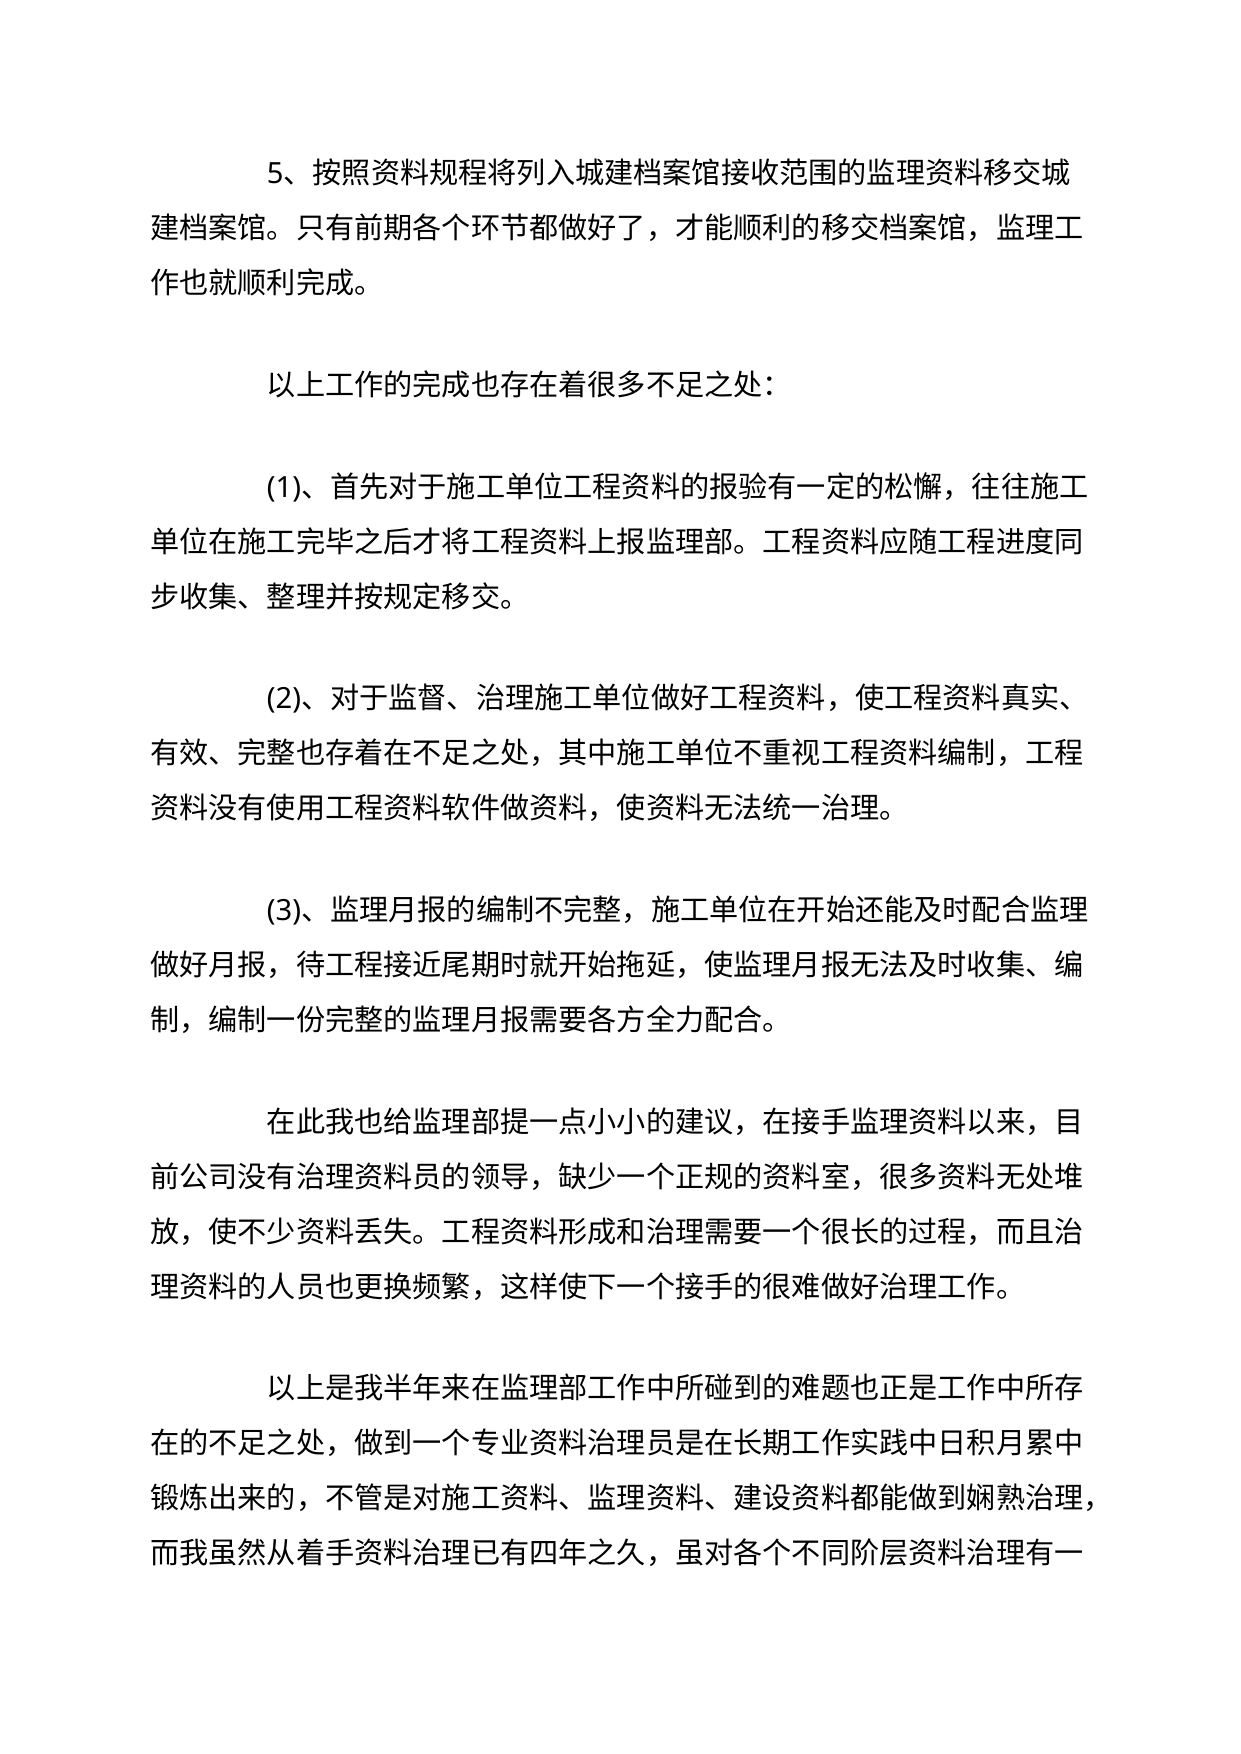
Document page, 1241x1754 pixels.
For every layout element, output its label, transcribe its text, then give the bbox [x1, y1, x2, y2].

text 以上工作的完成也存在着很多不足之处： [150, 362, 1090, 404]
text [150, 1365, 1090, 1572]
text 5、按照资料规程将列入城建档案馆接收范围的监理资料移交城建档案馆。只有前期各个环节都做好了，才能顺利的移交档案馆，监理工作也就顺利完成。 [150, 150, 1090, 302]
text (3)、监理月报的编制不完整，施工单位在开始还能及时配合监理做好月报，待工程接近尾期时就开始拖延，使监理月报无法及时收集、编制，编制一份完整的监理月报需要各方全力配合。 [150, 887, 1090, 1039]
text (2)、对于监督、治理施工单位做好工程资料，使工程资料真实、有效、完整也存着在不足之处，其中施工单位不重视工程资料编制，工程资料没有使用工程资料软件做资料，使资料无法统一治理。 [150, 675, 1090, 827]
text (1)、首先对于施工单位工程资料的报验有一定的松懈，往往施工单位在施工完毕之后才将工程资料上报监理部。工程资料应随工程进度同步收集、整理并按规定移交。 [150, 463, 1090, 616]
text 在此我也给监理部提一点小小的建议，在接手监理资料以来，目前公司没有治理资料员的领导，缺少一个正规的资料室，很多资料无处堆放，使不少资料丢失。工程资料形成和治理需要一个很长的过程，而且治理资料的人员也更换频繁，这样使下一个接手的很难做好治理工作。 [150, 1098, 1090, 1305]
